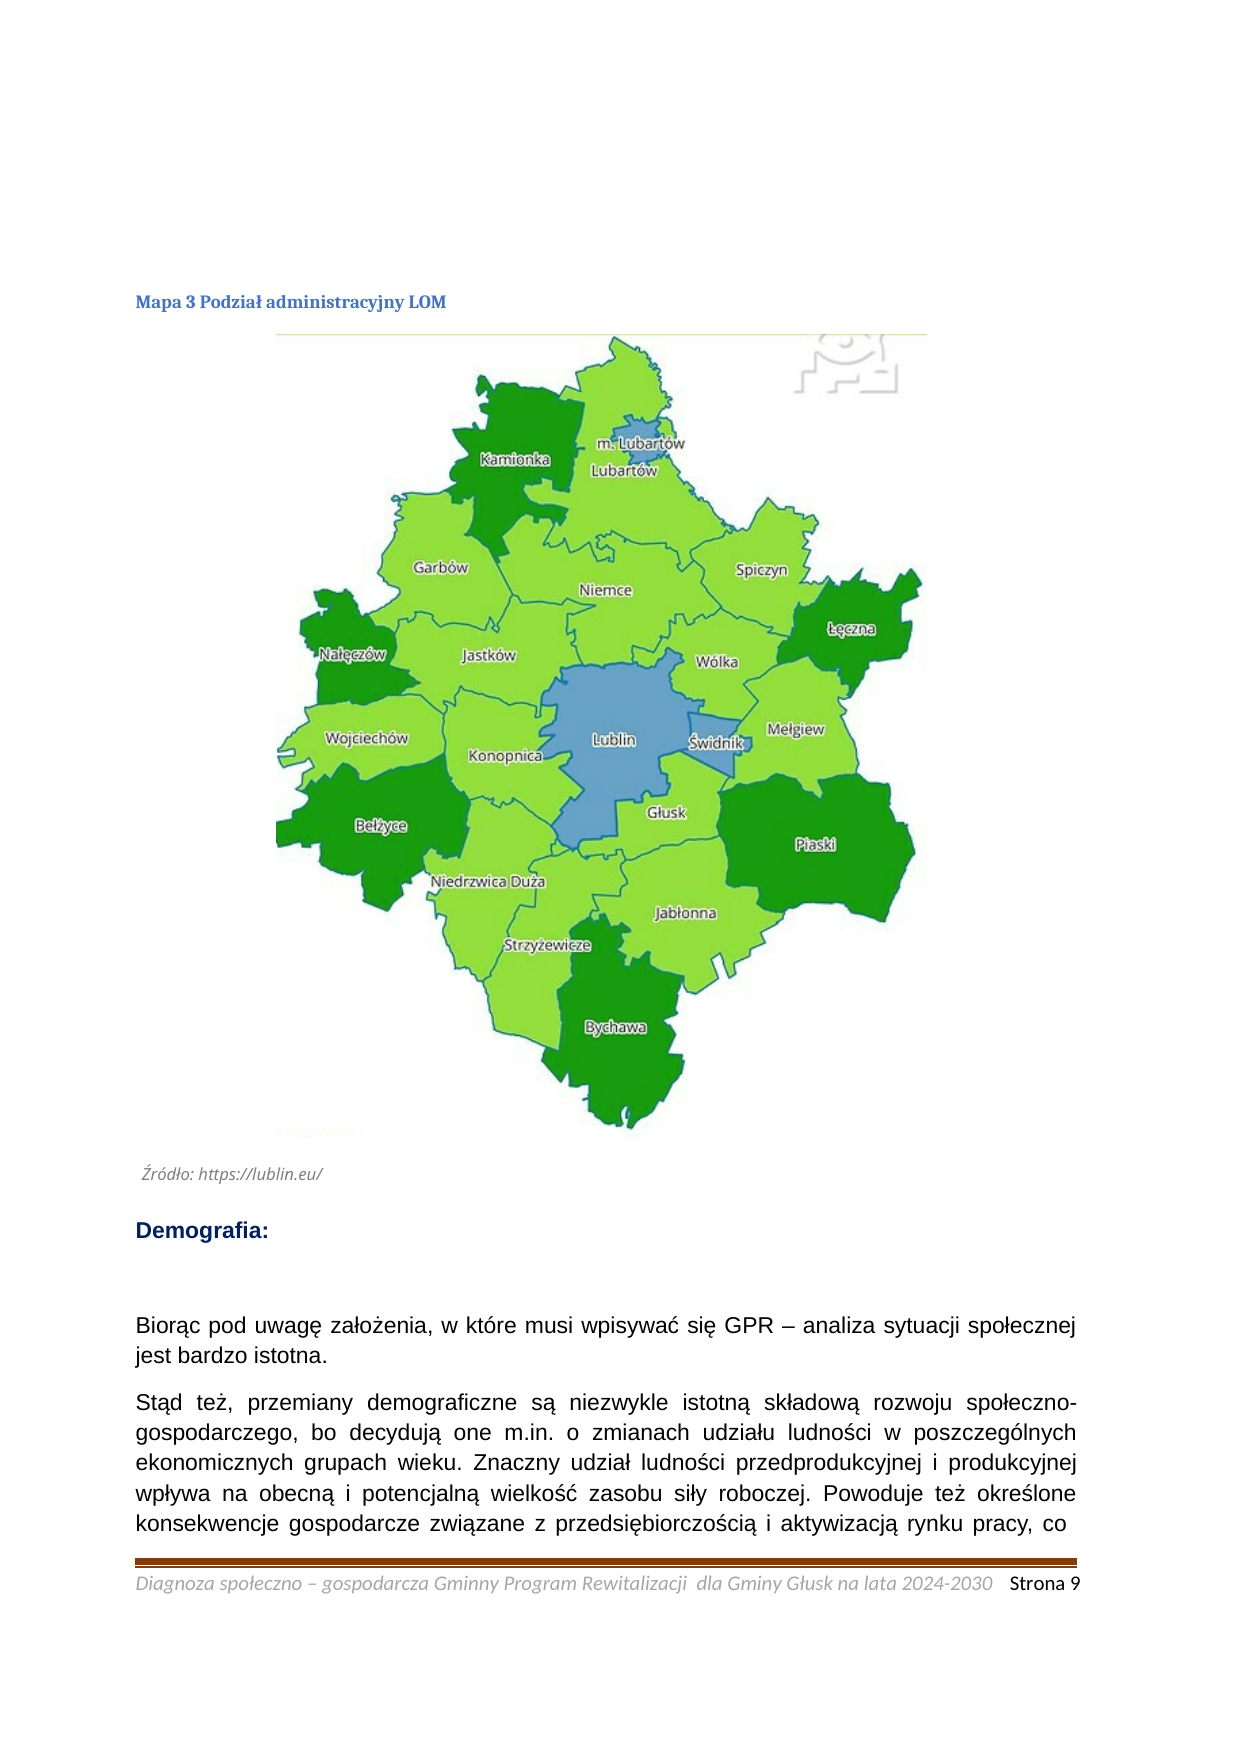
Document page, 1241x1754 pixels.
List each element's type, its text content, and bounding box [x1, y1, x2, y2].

text Źródło: https://lublin.eu/ [142, 1162, 1077, 1185]
text Biorąc pod uwagę założenia, w które musi wpisywać się GPR – analiza sytuacji społecznej jest bardzo istotna. [135, 1312, 1078, 1368]
text Demografia: [135, 1217, 1077, 1244]
picture [276, 334, 937, 1138]
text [135, 1389, 1078, 1536]
